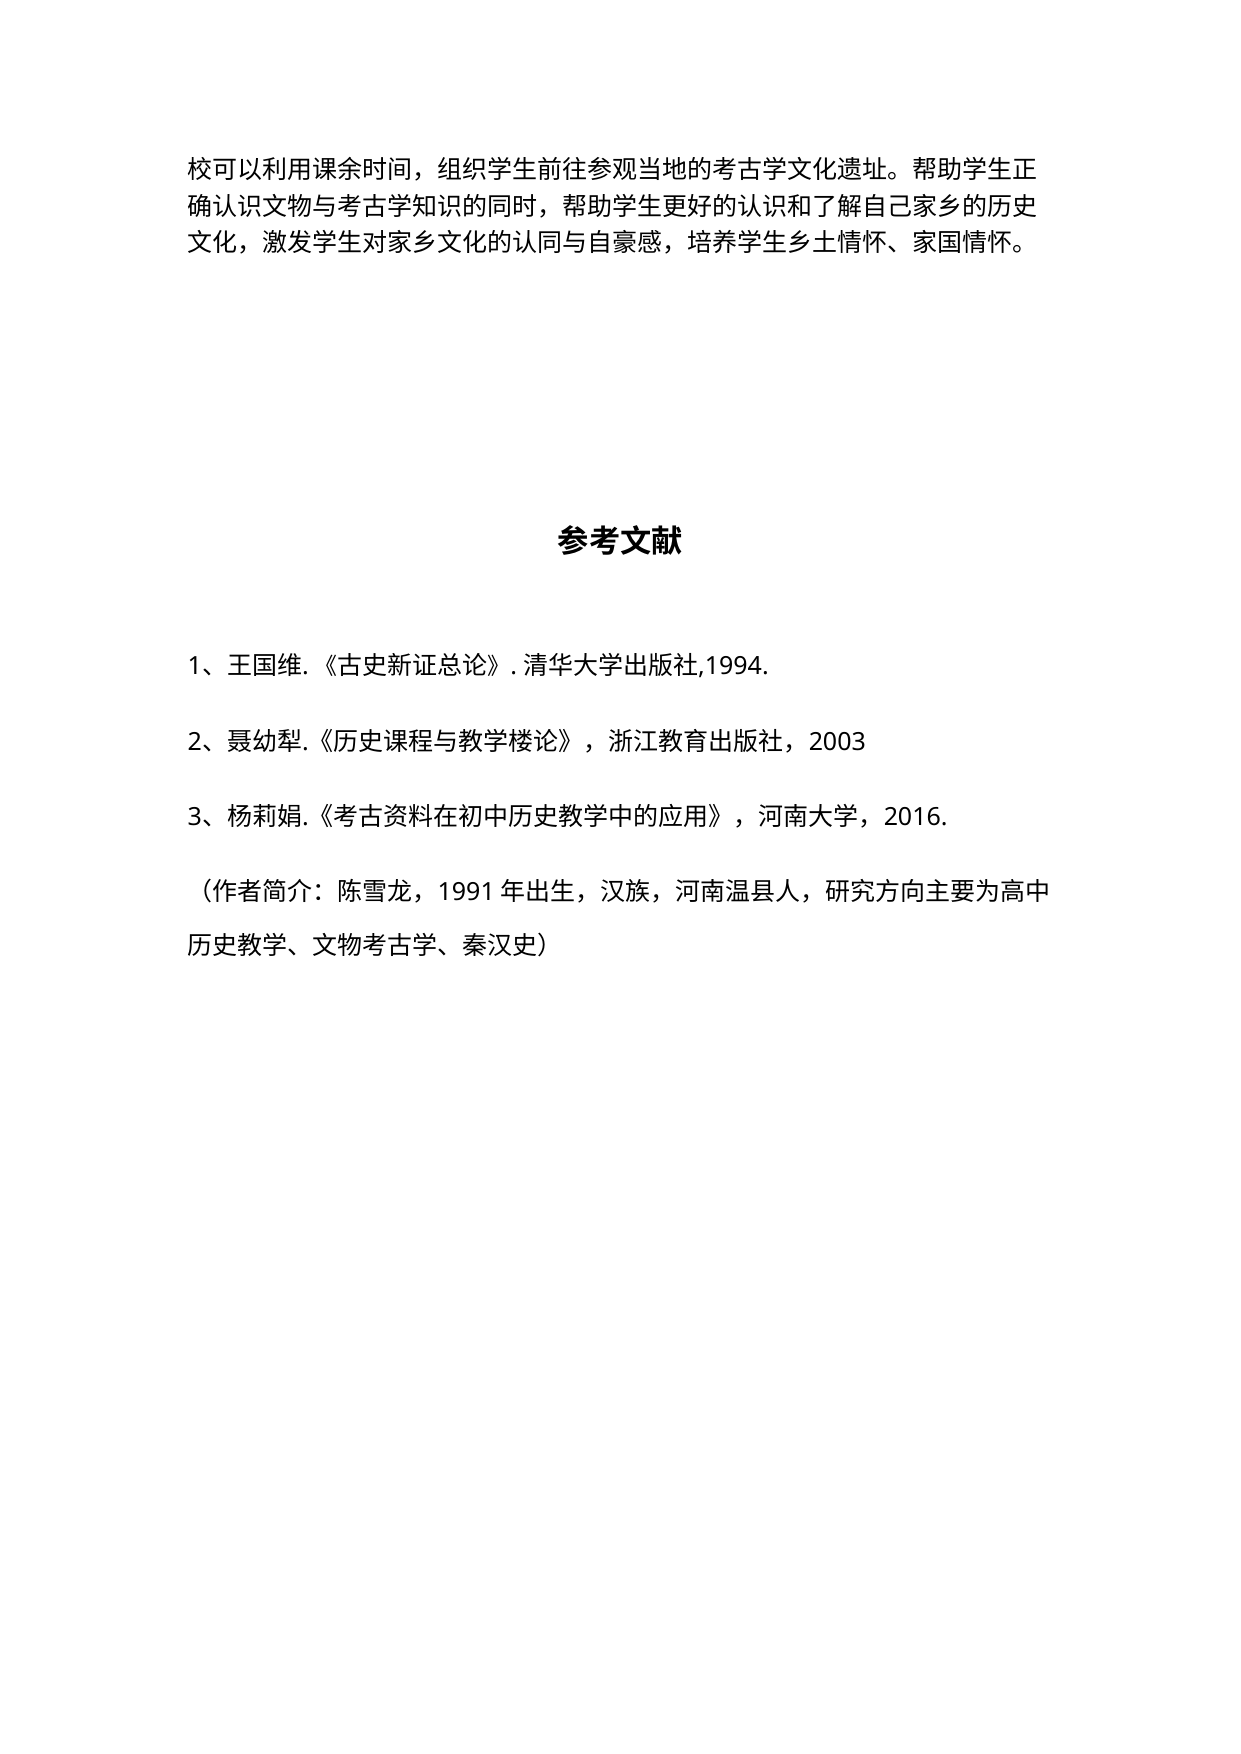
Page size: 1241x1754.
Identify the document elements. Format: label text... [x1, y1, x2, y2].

text 3、杨莉娟.《考古资料在初中历史教学中的应用》，河南大学，2016. [187, 796, 1053, 832]
text （作者简介：陈雪龙，1991年出生，汉族，河南温县人，研究方向主要为高中历史教学、文物考古学、秦汉史） [187, 871, 1053, 962]
text 2、聂幼犁.《历史课程与教学楼论》，浙江教育出版社，2003 [187, 721, 1053, 757]
text 参考文献 [187, 516, 1053, 561]
text 1、王国维. 《古史新证总论》. 清华大学出版社,1994. [187, 646, 1053, 682]
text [187, 150, 1053, 259]
